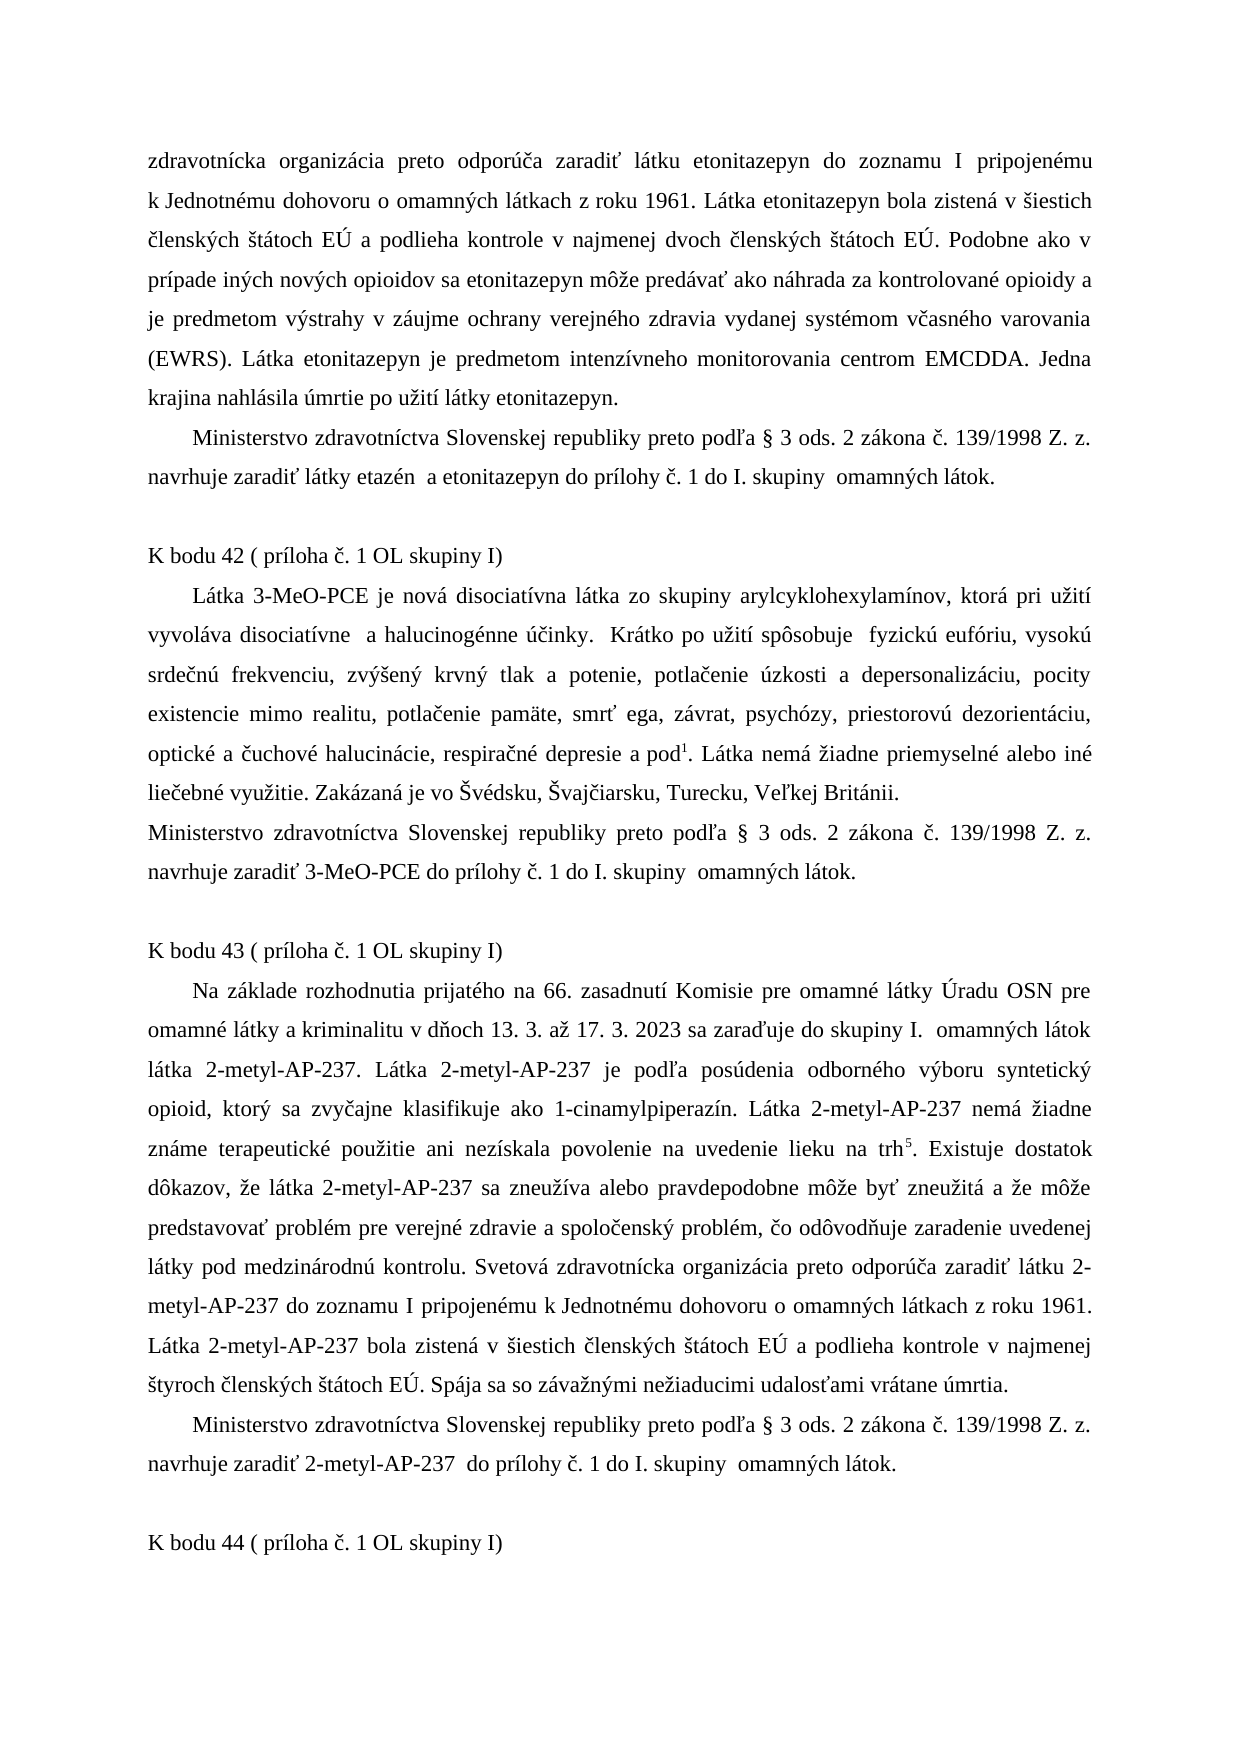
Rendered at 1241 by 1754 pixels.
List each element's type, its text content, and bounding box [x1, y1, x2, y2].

text Ministerstvo zdravotníctva Slovenskej republiky preto podľa § 3 ods. 2 zákona č. 139/1998 Z. z. navrhuje zaradiť látky etazén a etonitazepyn do prílohy č. 1 do I. skupiny omamných látok. [148, 424, 1093, 490]
text Látka 3-MeO-PCE je nová disociatívna látka zo skupiny arylcyklohexylamínov, ktorá pri užití vyvoláva disociatívne a halucinogénne účinky. Krátko po užití spôsobuje fyzickú eufóriu, vysokú srdečnú frekvenciu, zvýšený krvný tlak a potenie, potlačenie úzkosti a depersonalizáciu, pocity existencie mimo realitu, potlačenie pamäte, smrť ega, závrat, psychózy, priestorovú dezorientáciu, optické a čuchové halucinácie, respiračné depresie a pod1. Látka nemá žiadne priemyselné alebo iné liečebné využitie. Zakázaná je vo Švédsku, Švajčiarsku, Turecku, Veľkej Británii. [148, 582, 1093, 806]
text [148, 148, 1093, 411]
text Na základe rozhodnutia prijatého na 66. zasadnutí Komisie pre omamné látky Úradu OSN pre omamné látky a kriminalitu v dňoch 13. 3. až 17. 3. 2023 sa zaraďuje do skupiny I. omamných látok látka 2-metyl-AP-237. Látka 2-metyl-AP-237 je podľa posúdenia odborného výboru syntetický opioid, ktorý sa zvyčajne klasifikuje ako 1-cinamylpiperazín. Látka 2-metyl-AP-237 nemá žiadne známe terapeutické použitie ani nezískala povolenie na uvedenie lieku na trh5. Existuje dostatok dôkazov, že látka 2-metyl-AP-237 sa zneužíva alebo pravdepodobne môže byť zneužitá a že môže predstavovať problém pre verejné zdravie a spoločenský problém, čo odôvodňuje zaradenie uvedenej látky pod medzinárodnú kontrolu. Svetová zdravotnícka organizácia preto odporúča zaradiť látku 2-metyl-AP-237 do zoznamu I pripojenému k Jednotnému dohovoru o omamných látkach z roku 1961. Látka 2-metyl-AP-237 bola zistená v šiestich členských štátoch EÚ a podlieha kontrole v najmenej štyroch členských štátoch EÚ. Spája sa so závažnými nežiaducimi udalosťami vrátane úmrtia. [148, 977, 1093, 1398]
text Ministerstvo zdravotníctva Slovenskej republiky preto podľa § 3 ods. 2 zákona č. 139/1998 Z. z. navrhuje zaradiť 2-metyl-AP-237 do prílohy č. 1 do I. skupiny omamných látok. [148, 1411, 1093, 1477]
text K bodu 44 ( príloha č. 1 OL skupiny I) [148, 1529, 1093, 1556]
text K bodu 42 ( príloha č. 1 OL skupiny I) [148, 542, 1093, 569]
text K bodu 43 ( príloha č. 1 OL skupiny I) [148, 937, 1093, 963]
text Ministerstvo zdravotníctva Slovenskej republiky preto podľa § 3 ods. 2 zákona č. 139/1998 Z. z. navrhuje zaradiť 3-MeO-PCE do prílohy č. 1 do I. skupiny omamných látok. [148, 819, 1093, 884]
